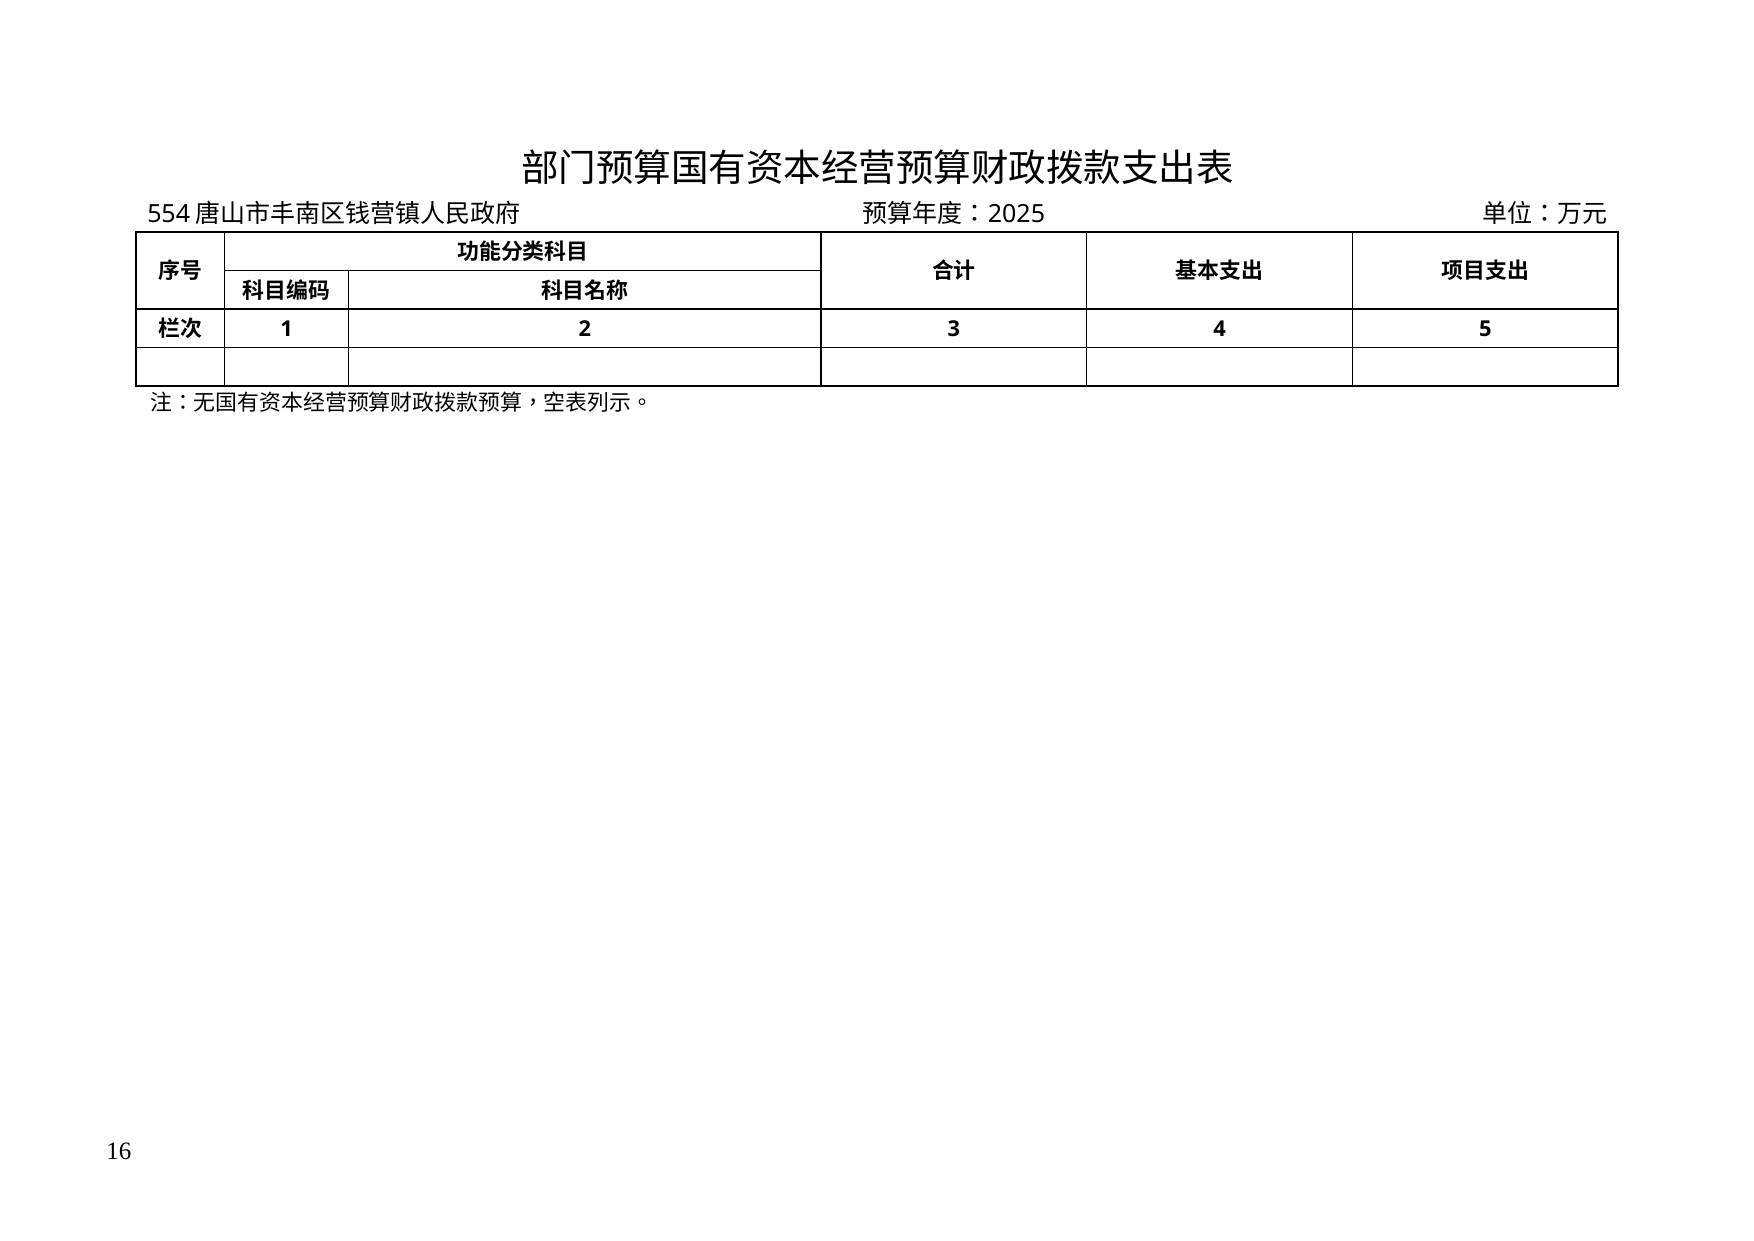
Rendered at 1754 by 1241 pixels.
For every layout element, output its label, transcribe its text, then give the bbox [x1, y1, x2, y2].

table_cell [349, 348, 820, 385]
table_header 预算年度：2025 [822, 195, 1086, 231]
table_cell 4 [1087, 310, 1352, 347]
table_cell 功能分类科目 [225, 233, 820, 270]
table_cell 栏次 [137, 310, 224, 347]
table_cell [822, 348, 1086, 385]
table_cell [225, 348, 348, 385]
table_cell [1087, 348, 1352, 385]
text 注：无国有资本经营预算财政拨款预算，空表列示。 [106, 387, 1648, 416]
table_cell [137, 348, 224, 385]
table_cell 科目编码 [225, 271, 348, 308]
table_cell 项目支出 [1353, 233, 1617, 308]
text 部门预算国有资本经营预算财政拨款支出表 [106, 142, 1648, 193]
table_cell 5 [1353, 310, 1617, 347]
table_cell 2 [349, 310, 820, 347]
table_cell 1 [225, 310, 348, 347]
table_header 单位：万元 [1087, 195, 1617, 231]
table_cell [1353, 348, 1617, 385]
table_header 554唐山市丰南区钱营镇人民政府 [137, 195, 820, 231]
table_cell 合计 [822, 233, 1086, 308]
table_cell 序号 [137, 233, 224, 308]
table_cell 基本支出 [1087, 233, 1352, 308]
table_cell 科目名称 [349, 271, 820, 308]
table_cell 3 [822, 310, 1086, 347]
